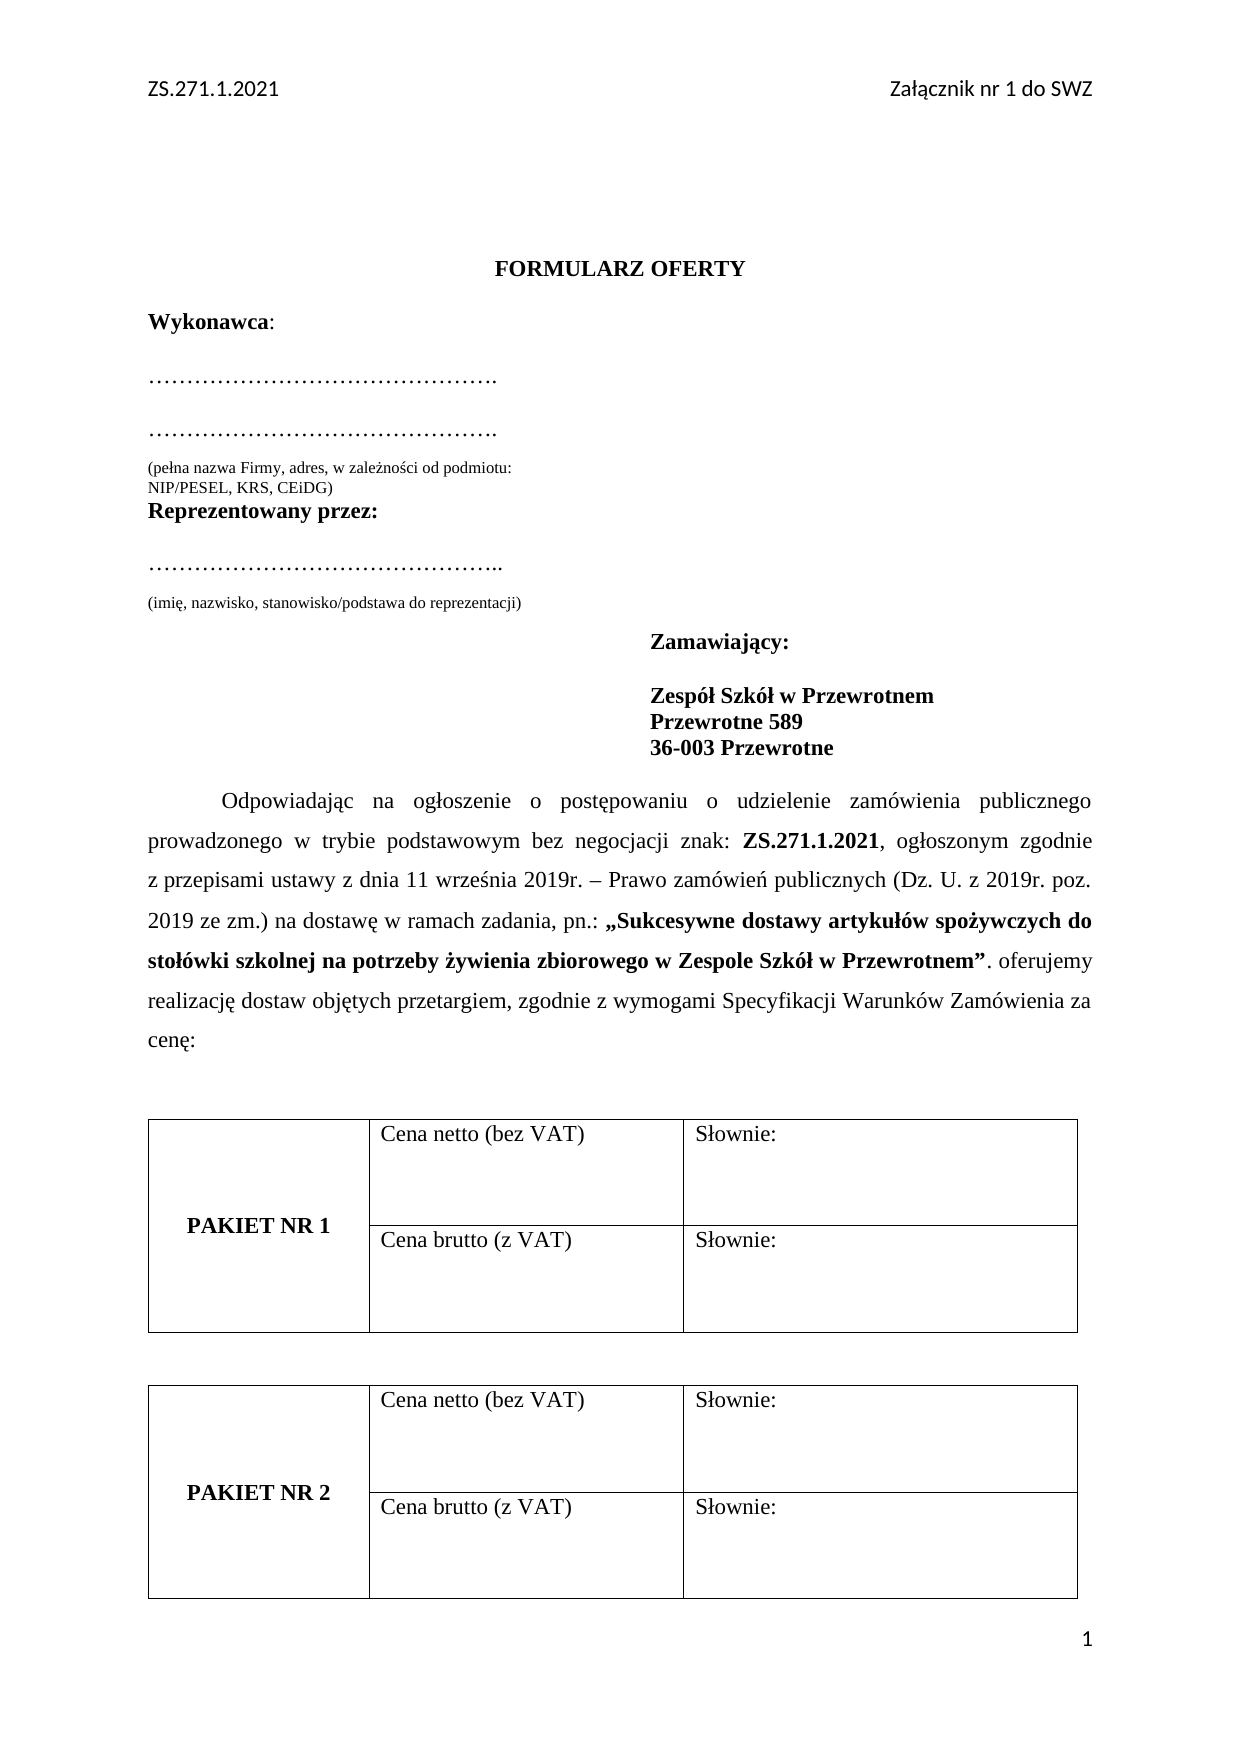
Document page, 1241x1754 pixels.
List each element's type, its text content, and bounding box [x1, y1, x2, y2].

text Reprezentowany przez: [148, 497, 1093, 523]
text ………………………………………. [148, 415, 1093, 442]
table_header Cena netto (bez VAT) [370, 1120, 683, 1225]
text 36-003 Przewrotne [650, 734, 1093, 761]
table_cell Słownie: [684, 1493, 1077, 1598]
table_cell Słownie: [684, 1226, 1077, 1332]
text (pełna nazwa Firmy, adres, w zależności od podmiotu: [148, 458, 1093, 477]
text ……………………………………….. [148, 549, 1093, 576]
text FORMULARZ OFERTY [148, 255, 1093, 281]
text Przewrotne 589 [650, 708, 1093, 734]
text Zamawiający: [650, 628, 1093, 654]
text Zespół Szkół w Przewrotnem [650, 682, 1093, 708]
text Odpowiadając na ogłoszenie o postępowaniu o udzielenie zamówienia publicznego prowadzonego w trybie podstawowym bez negocjacji znak: ZS.271.1.2021, ogłoszonym zgodnie z przepisami ustawy z dnia 11 września 2019r. – Prawo zamówień publicznych (Dz. U. z 2019r. poz. 2019 ze zm.) na dostawę w ramach zadania, pn.: „Sukcesywne dostawy artykułów spożywczych do stołówki szkolnej na potrzeby żywienia zbiorowego w Zespole Szkół w Przewrotnem”. oferujemy realizację dostaw objętych przetargiem, zgodnie z wymogami Specyfikacji Warunków Zamówienia za cenę: [148, 787, 1093, 1053]
table_header PAKIET NR 1 [149, 1120, 369, 1332]
text Wykonawca: [148, 308, 1093, 334]
table_header PAKIET NR 2 [149, 1386, 369, 1598]
table_header Słownie: [684, 1386, 1077, 1492]
table_header Słownie: [684, 1120, 1077, 1225]
table_cell Cena brutto (z VAT) [370, 1493, 683, 1598]
text ………………………………………. [148, 362, 1093, 388]
text (imię, nazwisko, stanowisko/podstawa do reprezentacji) [148, 592, 1093, 612]
table_header Cena netto (bez VAT) [370, 1386, 683, 1492]
text NIP/PESEL, KRS, CEiDG) [148, 477, 1093, 497]
table_cell Cena brutto (z VAT) [370, 1226, 683, 1332]
